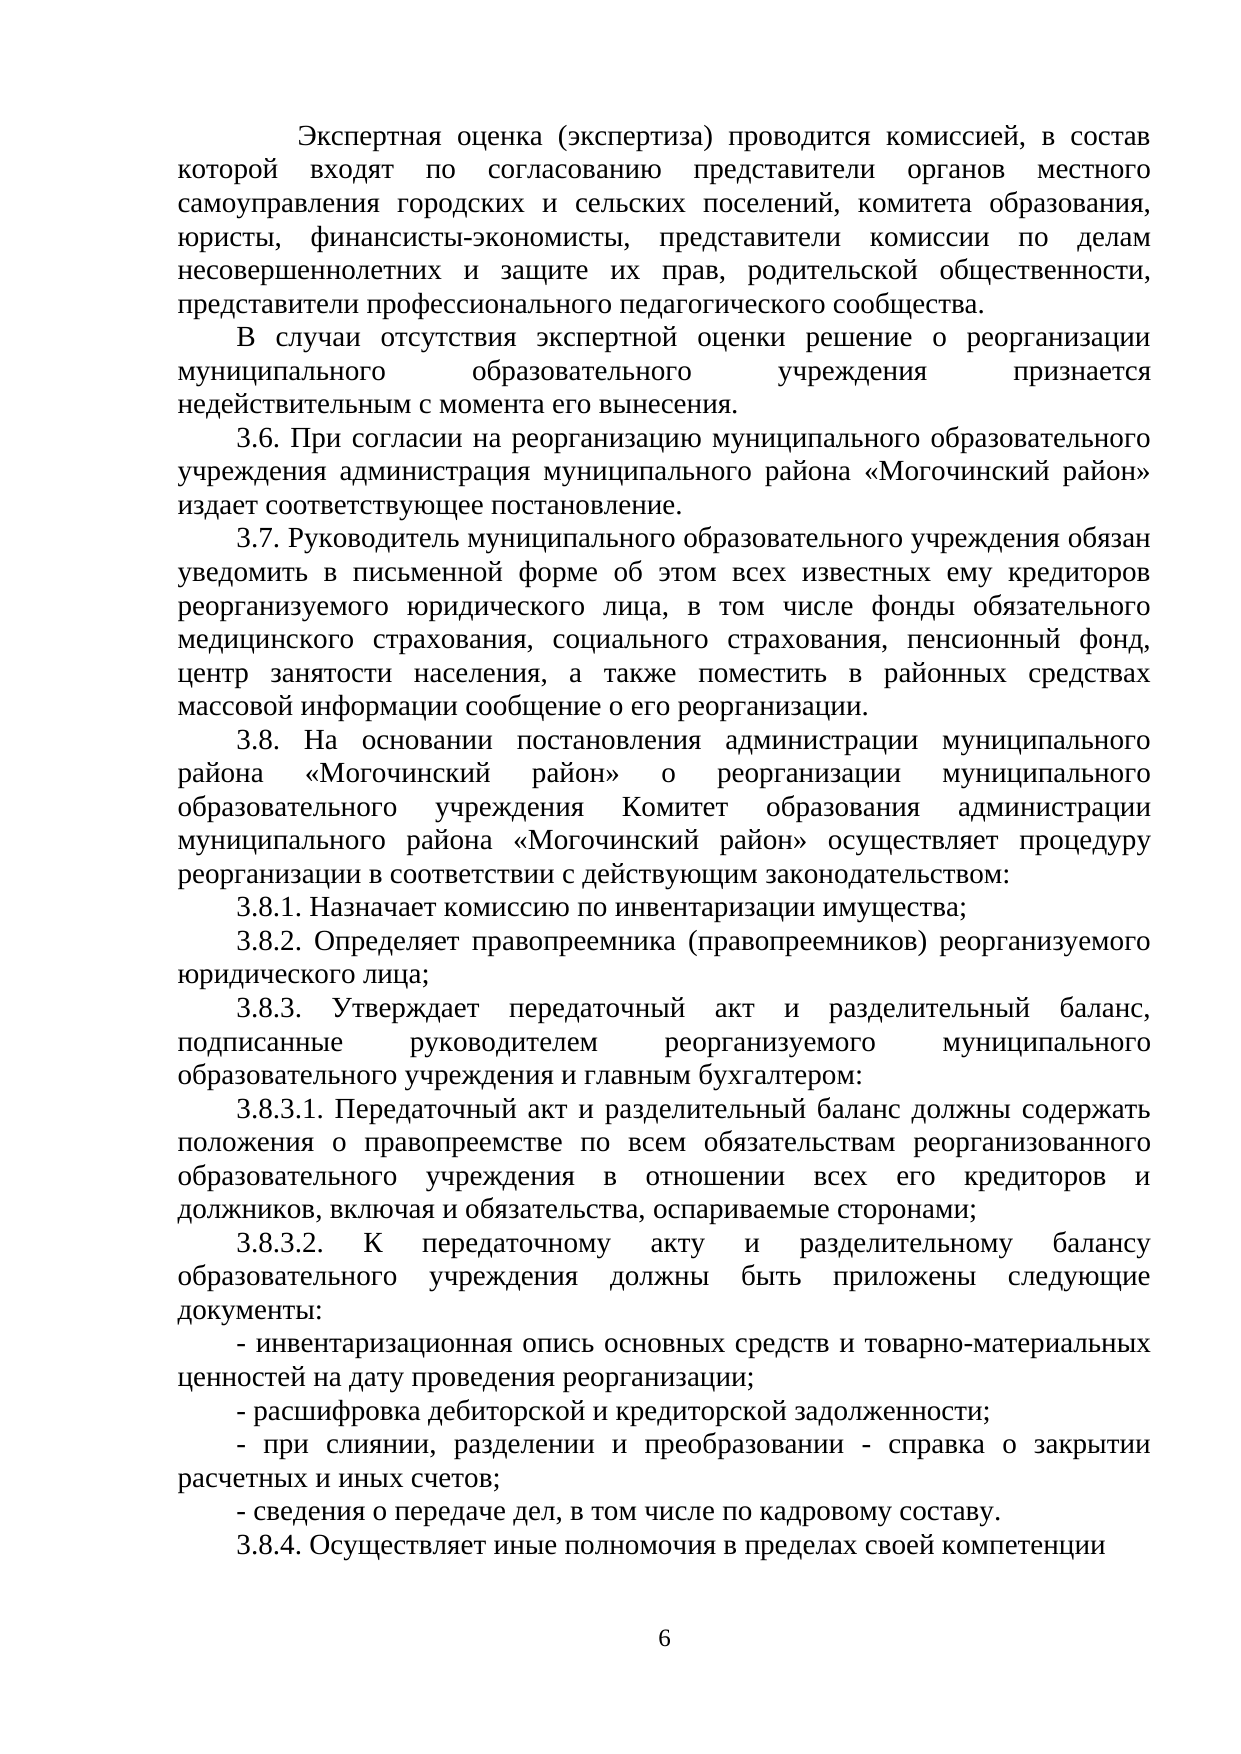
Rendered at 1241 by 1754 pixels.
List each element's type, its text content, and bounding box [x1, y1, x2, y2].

text 3.8.2. Определяет правопреемника (правопреемников) реорганизуемого юридического лица; [177, 923, 1152, 990]
text 3.8.4. Осуществляет иные полномочия в пределах своей компетенции [177, 1527, 1152, 1560]
text Экспертная оценка (экспертиза) проводится комиссией, в состав которой входят по согласованию представители органов местного самоуправления городских и сельских поселений, комитета образования, юристы, финансисты-экономисты, представители комиссии по делам несовершеннолетних и защите их прав, родительской общественности, представители профессионального педагогического сообщества. [177, 118, 1152, 319]
text В случаи отсутствия экспертной оценки решение о реорганизации муниципального образовательного учреждения признается недействительным с момента его вынесения. [177, 319, 1152, 420]
text 3.6. При согласии на реорганизацию муниципального образовательного учреждения администрация муниципального района «Могочинский район» издает соответствующее постановление. [177, 420, 1152, 521]
text 3.8. На основании постановления администрации муниципального района «Могочинский район» о реорганизации муниципального образовательного учреждения Комитет образования администрации муниципального района «Могочинский район» осуществляет процедуру реорганизации в соответствии с действующим законодательством: [177, 722, 1152, 889]
text - сведения о передаче дел, в том числе по кадровому составу. [177, 1493, 1152, 1527]
text 3.8.3.1. Передаточный акт и разделительный баланс должны содержать положения о правопреемстве по всем обязательствам реорганизованного образовательного учреждения в отношении всех его кредиторов и должников, включая и обязательства, оспариваемые сторонами; [177, 1091, 1152, 1225]
text 3.7. Руководитель муниципального образовательного учреждения обязан уведомить в письменной форме об этом всех известных ему кредиторов реорганизуемого юридического лица, в том числе фонды обязательного медицинского страхования, социального страхования, пенсионный фонд, центр занятости населения, а также поместить в районных средствах массовой информации сообщение о его реорганизации. [177, 521, 1152, 722]
text 3.8.1. Назначает комиссию по инвентаризации имущества; [177, 889, 1152, 923]
text - инвентаризационная опись основных средств и товарно-материальных ценностей на дату проведения реорганизации; [177, 1326, 1152, 1393]
text 3.8.3.2. К передаточному акту и разделительному балансу образовательного учреждения должны быть приложены следующие документы: [177, 1225, 1152, 1326]
text 3.8.3. Утверждает передаточный акт и разделительный баланс, подписанные руководителем реорганизуемого муниципального образовательного учреждения и главным бухгалтером: [177, 990, 1152, 1091]
text - расшифровка дебиторской и кредиторской задолженности; [177, 1393, 1152, 1426]
text - при слиянии, разделении и преобразовании - справка о закрытии расчетных и иных счетов; [177, 1426, 1152, 1493]
